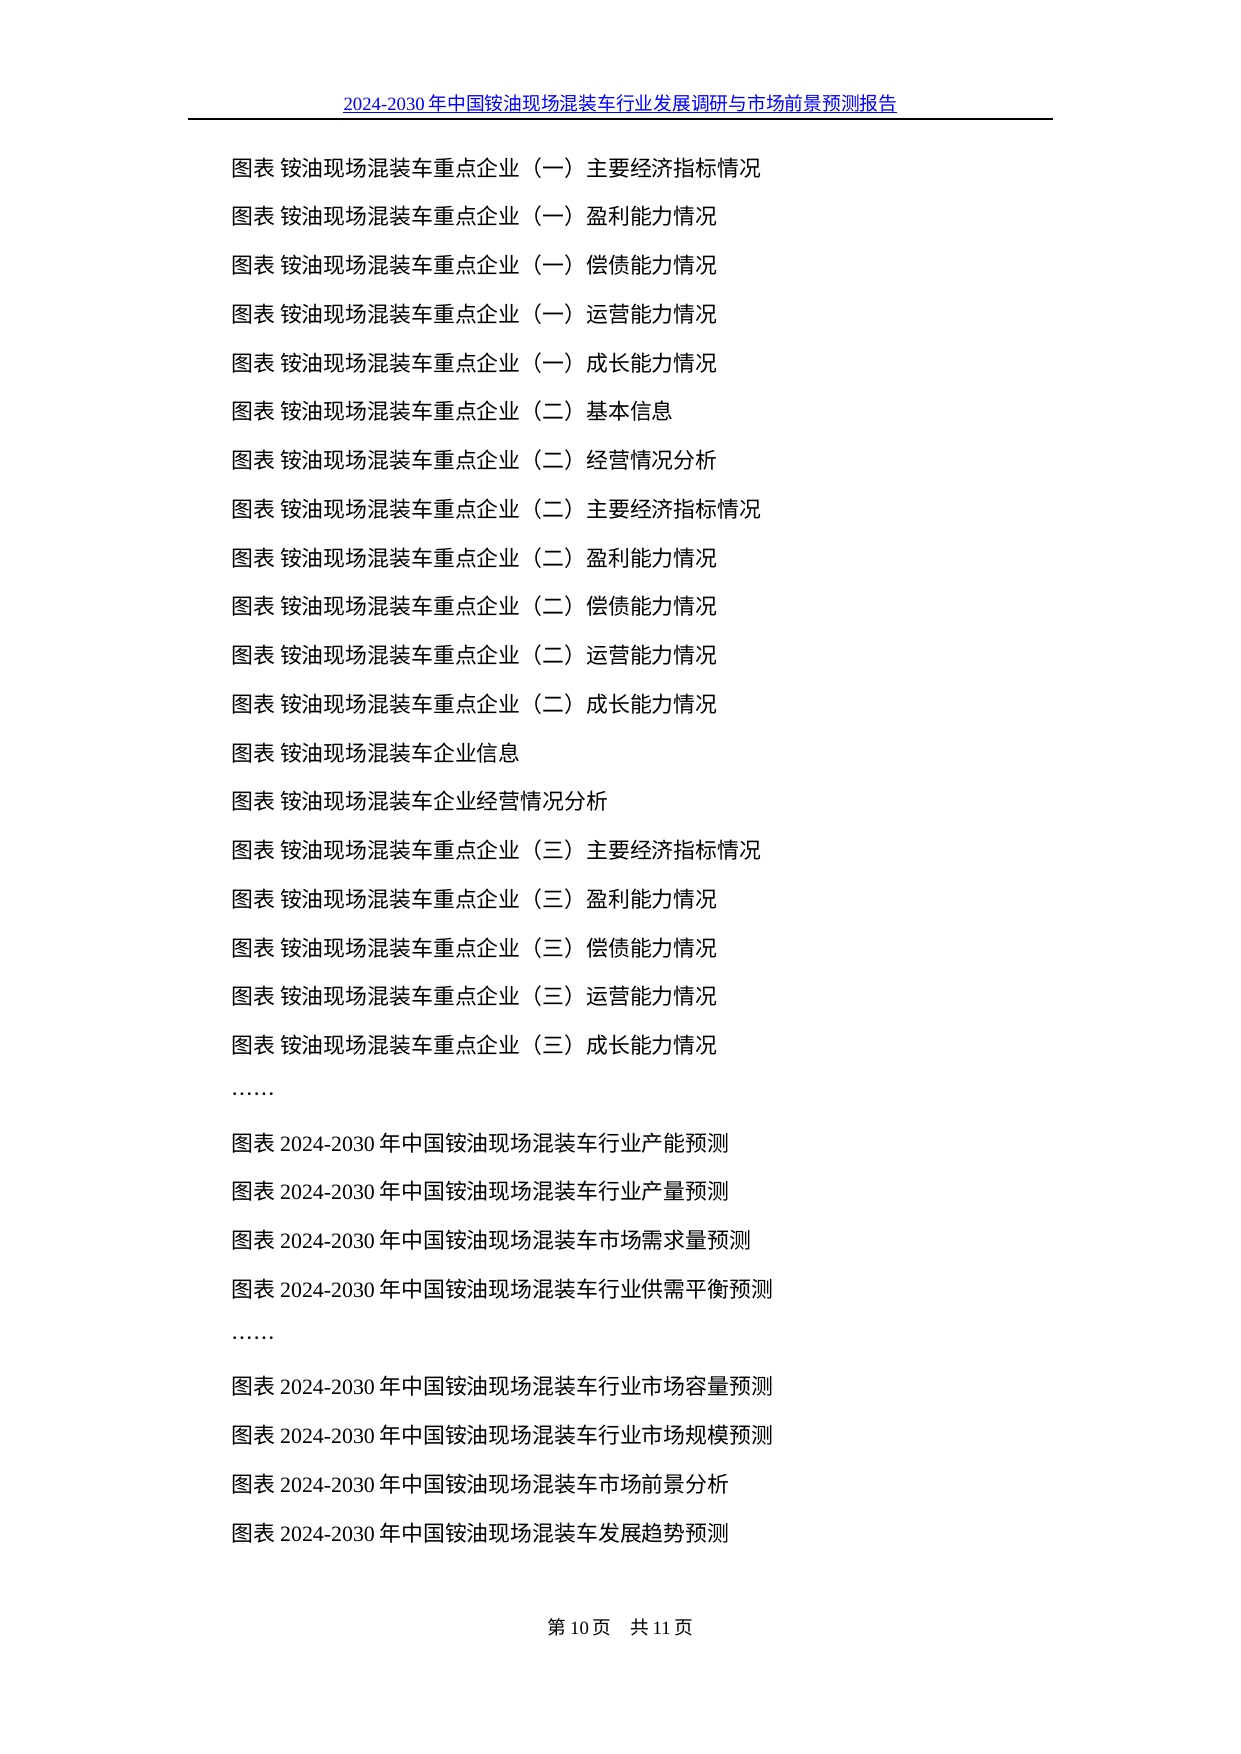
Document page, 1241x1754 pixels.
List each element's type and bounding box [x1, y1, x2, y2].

text [187, 150, 1053, 1548]
